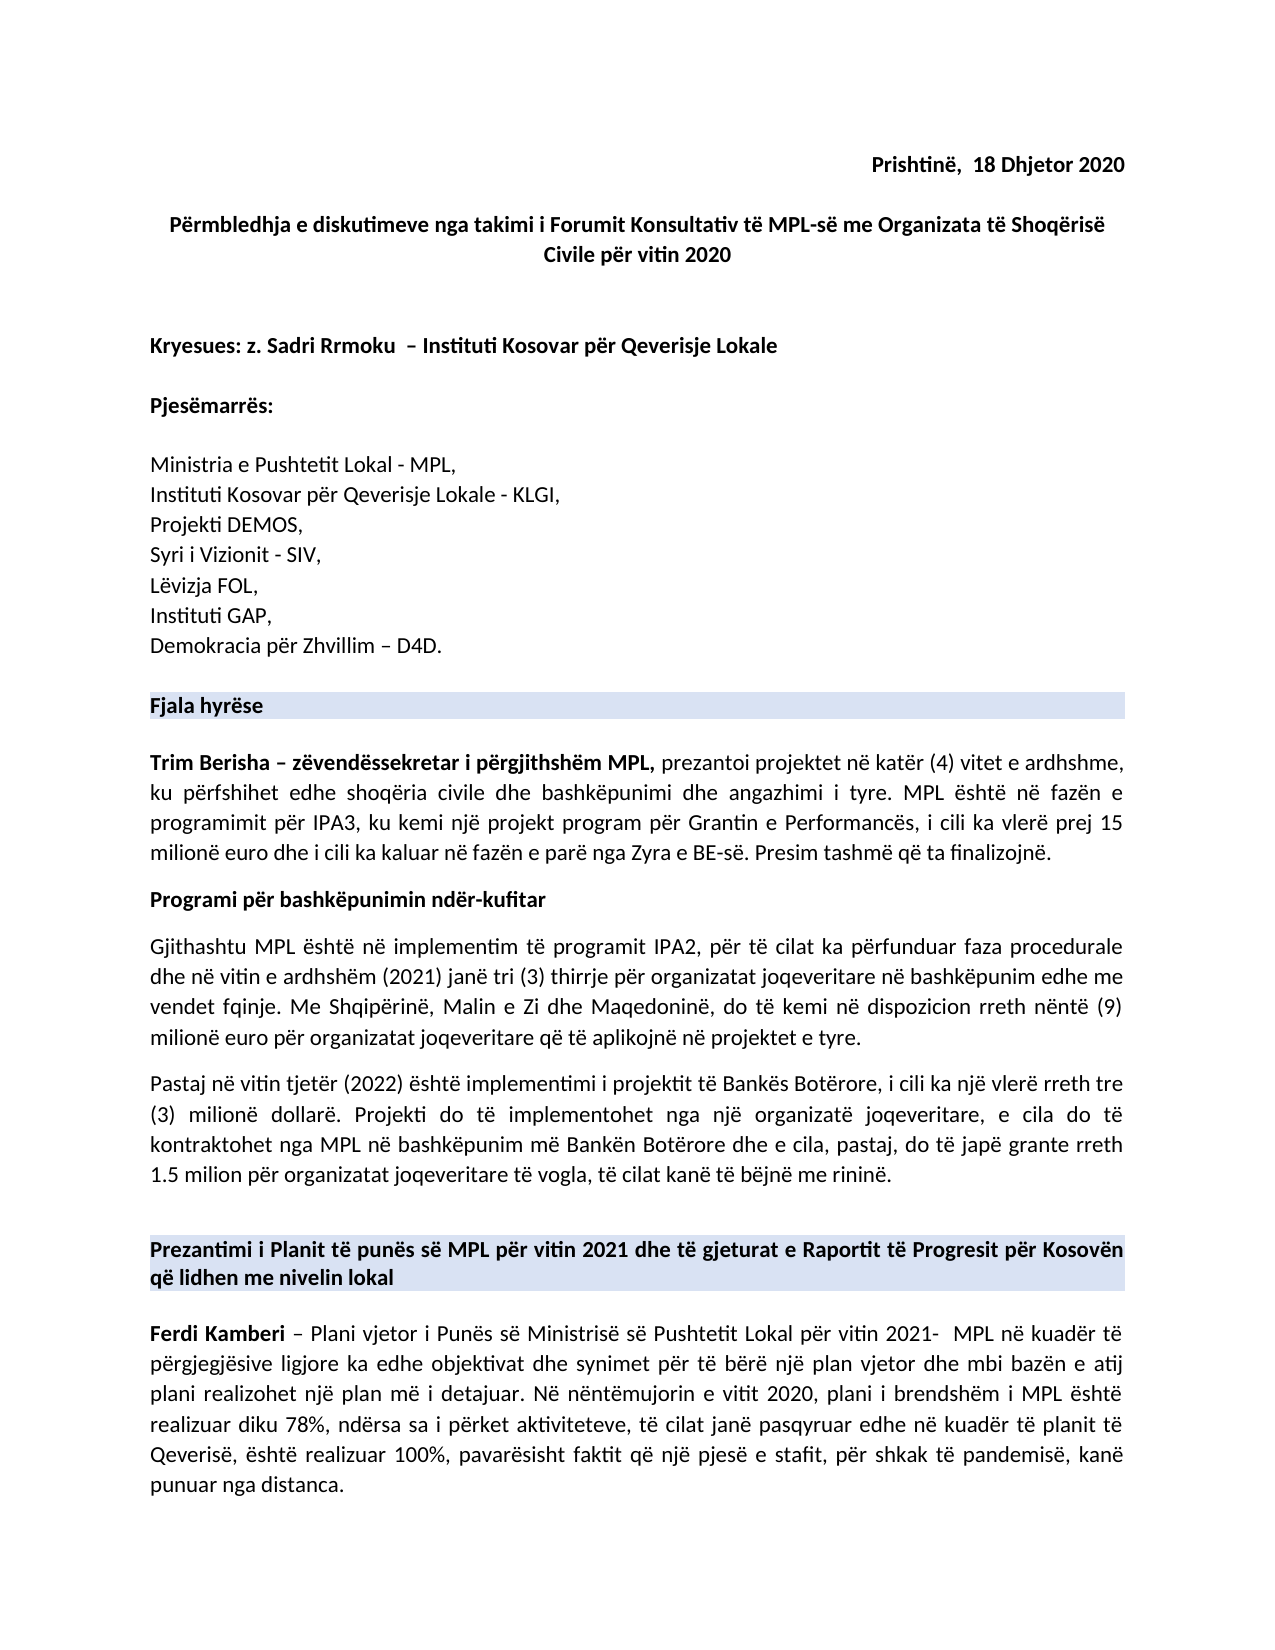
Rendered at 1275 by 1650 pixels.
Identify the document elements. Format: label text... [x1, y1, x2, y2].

text Syri i Vizionit - SIV, [150, 541, 1125, 568]
text Prezantimi i Planit të punës së MPL për vitin 2021 dhe të gjeturat e Raportit të Progresit për Kosovën që lidhen me nivelin lokal [150, 1235, 1125, 1291]
text Ministria e Pushtetit Lokal - MPL, [150, 450, 1125, 478]
text Lëvizja FOL, [150, 571, 1125, 599]
text Prishtinë, 18 Dhjetor 2020 [150, 150, 1125, 178]
text Pjesëmarrës: [150, 392, 1125, 420]
text Ferdi Kamberi – Plani vjetor i Punës së Ministrisë së Pushtetit Lokal për vitin 2021- MPL në kuadër të përgjegjësive ligjore ka edhe objektivat dhe synimet për të bërë një plan vjetor dhe mbi bazën e atij plani realizohet një plan më i detajuar. Në nëntëmujorin e vitit 2020, plani i brendshëm i MPL është realizuar diku 78%, ndërsa sa i përket aktiviteteve, të cilat janë pasqyruar edhe në kuadër të planit të Qeverisë, është realizuar 100%, pavarësisht faktit që një pjesë e stafit, për shkak të pandemisë, kanë punuar nga distanca. [150, 1319, 1125, 1498]
text Demokracia për Zhvillim – D4D. [150, 631, 1125, 659]
text Fjala hyrëse [150, 692, 1125, 719]
text Projekti DEMOS, [150, 510, 1125, 538]
text Programi për bashkëpunimin ndër-kufitar [150, 885, 1125, 913]
text Gjithashtu MPL është në implementim të programit IPA2, për të cilat ka përfunduar faza procedurale dhe në vitin e ardhshëm (2021) janë tri (3) thirrje për organizatat joqeveritare në bashkëpunim edhe me vendet fqinje. Me Shqipërinë, Malin e Zi dhe Maqedoninë, do të kemi në dispozicion rreth nëntë (9) milionë euro për organizatat joqeveritare që të aplikojnë në projektet e tyre. [150, 932, 1125, 1051]
text Kryesues: z. Sadri Rrmoku – Instituti Kosovar për Qeverisje Lokale [150, 331, 1125, 359]
text Instituti Kosovar për Qeverisje Lokale - KLGI, [150, 480, 1125, 508]
text Përmbledhja e diskutimeve nga takimi i Forumit Konsultativ të MPL-së me Organizata të Shoqërisë Civile për vitin 2020 [150, 210, 1125, 269]
text Instituti GAP, [150, 601, 1125, 629]
text Pastaj në vitin tjetër (2022) është implementimi i projektit të Bankës Botërore, i cili ka një vlerë rreth tre (3) milionë dollarë. Projekti do të implementohet nga një organizatë joqeveritare, e cila do të kontraktohet nga MPL në bashkëpunim më Bankën Botërore dhe e cila, pastaj, do të japë grante rreth 1.5 milion për organizatat joqeveritare të vogla, të cilat kanë të bëjnë me rininë. [150, 1069, 1125, 1188]
text Trim Berisha – zëvendëssekretar i përgjithshëm MPL, prezantoi projektet në katër (4) vitet e ardhshme, ku përfshihet edhe shoqëria civile dhe bashkëpunimi dhe angazhimi i tyre. MPL është në fazën e programimit për IPA3, ku kemi një projekt program për Grantin e Performancës, i cili ka vlerë prej 15 milionë euro dhe i cili ka kaluar në fazën e parë nga Zyra e BE-së. Presim tashmë që ta finalizojnë. [150, 748, 1125, 866]
